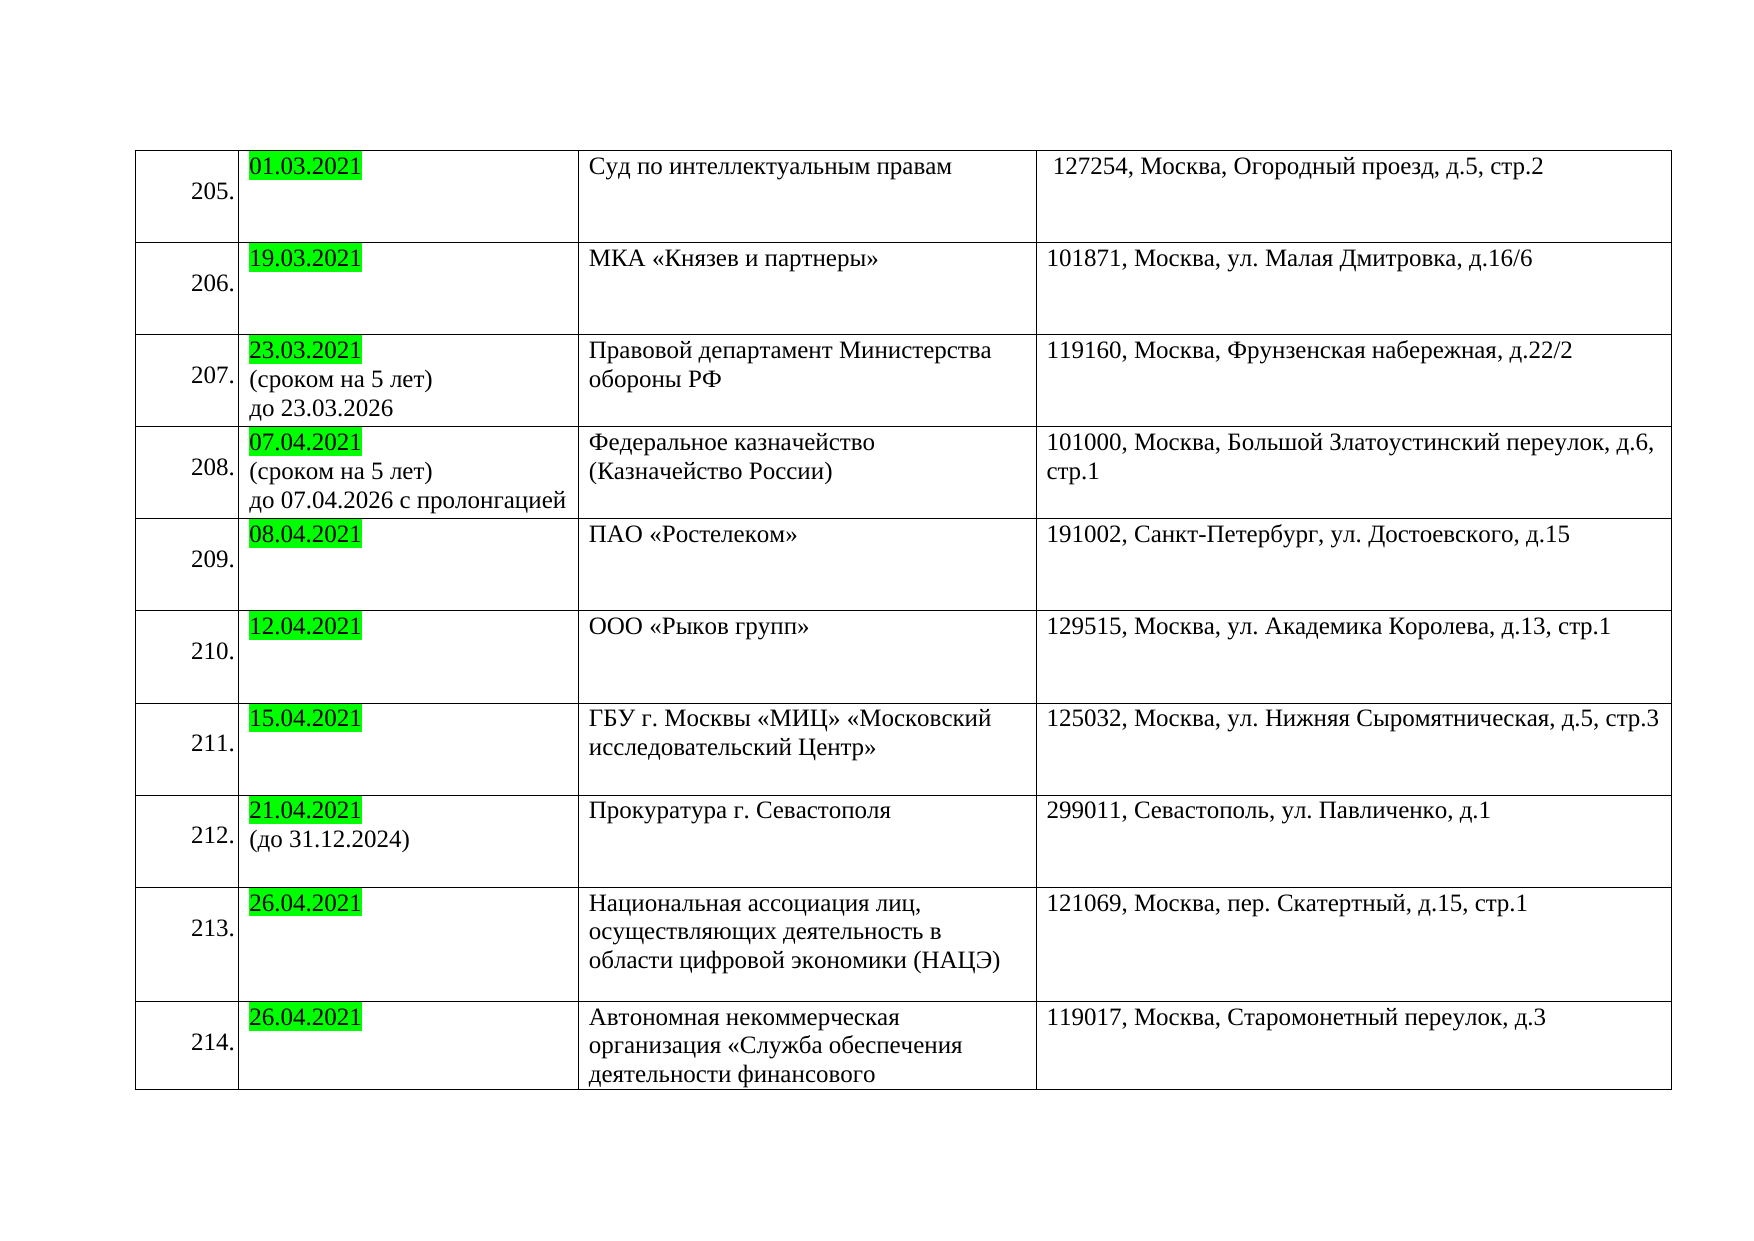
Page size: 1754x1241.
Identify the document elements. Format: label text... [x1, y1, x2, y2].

table_cell Суд по интеллектуальным правам [579, 151, 1036, 242]
table_cell 26.04.2021 [239, 1002, 578, 1089]
table_cell ПАО «Ростелеком» [579, 519, 1036, 610]
table_cell [136, 704, 238, 794]
table_cell 08.04.2021 [239, 519, 578, 610]
table_cell Федеральное казначейство (Казначейство России) [579, 427, 1036, 518]
table_cell 01.03.2021 [239, 151, 578, 242]
table_cell 12.04.2021 [239, 611, 578, 702]
table_cell [136, 796, 238, 887]
table_cell Правовой департамент Министерства обороны РФ [579, 335, 1036, 426]
table_cell 119160, Москва, Фрунзенская набережная, д.22/2 [1037, 335, 1671, 426]
table_cell [136, 243, 238, 334]
table_cell 19.03.2021 [239, 243, 578, 334]
table_cell [136, 519, 238, 610]
table_cell 129515, Москва, ул. Академика Королева, д.13, стр.1 [1037, 611, 1671, 702]
table_cell 125032, Москва, ул. Нижняя Сыромятническая, д.5, стр.3 [1037, 704, 1671, 794]
table_cell [136, 151, 238, 242]
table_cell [579, 1002, 1036, 1089]
table_cell 121069, Москва, пер. Скатертный, д.15, стр.1 [1037, 888, 1671, 1001]
table_cell 101871, Москва, ул. Малая Дмитровка, д.16/6 [1037, 243, 1671, 334]
table_cell 07.04.2021 (сроком на 5 лет) до 07.04.2026 с пролонгацией [239, 427, 578, 518]
table_cell 101000, Москва, Большой Златоустинский переулок, д.6, стр.1 [1037, 427, 1671, 518]
table_cell 26.04.2021 [239, 888, 578, 1001]
table_cell [136, 335, 238, 426]
table_cell МКА «Князев и партнеры» [579, 243, 1036, 334]
table_cell 299011, Севастополь, ул. Павличенко, д.1 [1037, 796, 1671, 887]
table_cell [136, 611, 238, 702]
table_cell 15.04.2021 [239, 704, 578, 794]
table_cell 21.04.2021 (до 31.12.2024) [239, 796, 578, 887]
table_cell ГБУ г. Москвы «МИЦ» «Московский исследовательский Центр» [579, 704, 1036, 794]
table_cell Национальная ассоциация лиц, осуществляющих деятельность в области цифровой экономики (НАЦЭ) [579, 888, 1036, 1001]
table_cell 191002, Санкт-Петербург, ул. Достоевского, д.15 [1037, 519, 1671, 610]
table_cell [1037, 1002, 1671, 1089]
table_cell 127254, Москва, Огородный проезд, д.5, стр.2 [1037, 151, 1671, 242]
table_cell 23.03.2021 (сроком на 5 лет) до 23.03.2026 [239, 335, 578, 426]
table_cell [136, 1002, 238, 1089]
table_cell [136, 888, 238, 1001]
table_cell [136, 427, 238, 518]
table_cell Прокуратура г. Севастополя [579, 796, 1036, 887]
table_cell ООО «Рыков групп» [579, 611, 1036, 702]
